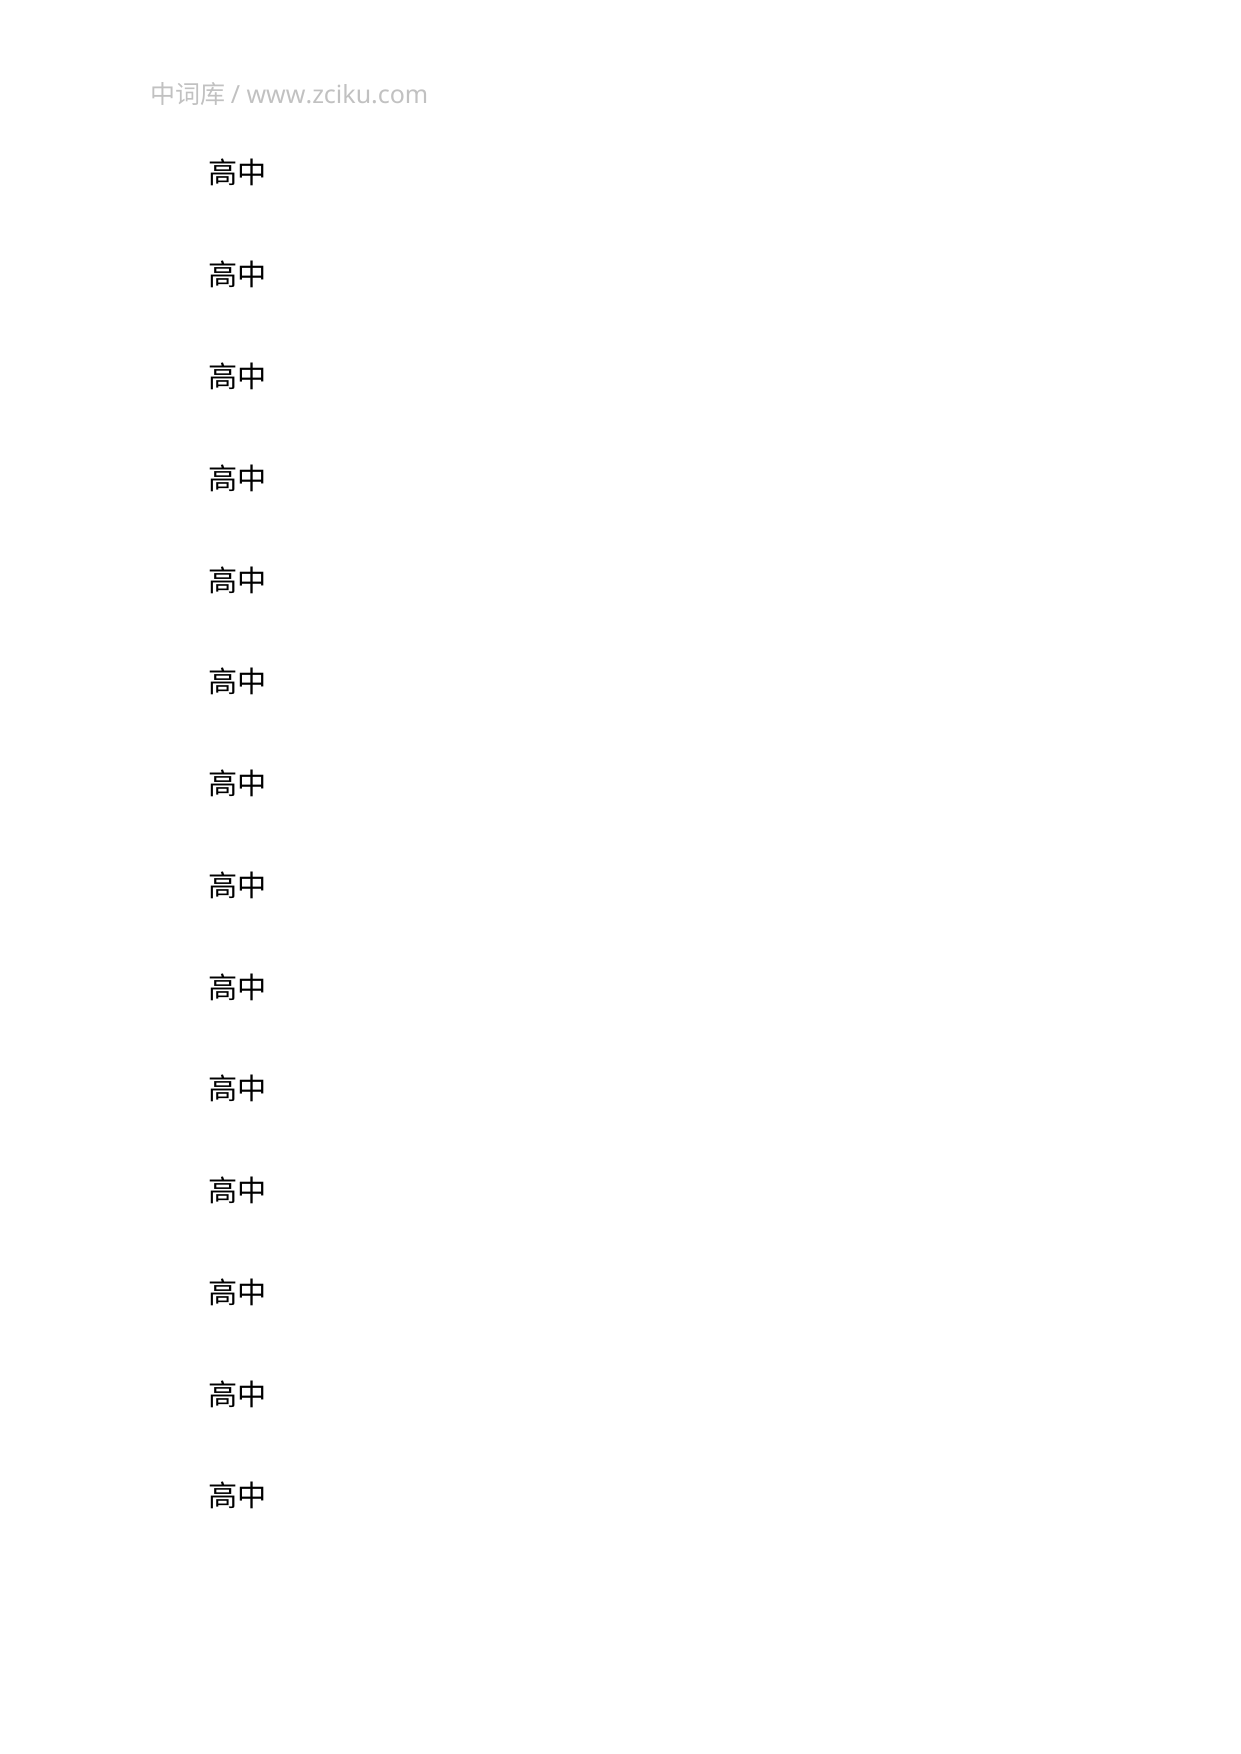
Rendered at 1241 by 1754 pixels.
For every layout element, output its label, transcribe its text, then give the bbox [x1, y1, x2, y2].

text 高中 [150, 761, 1090, 803]
text 高中 [150, 150, 1090, 192]
text 高中 [150, 1066, 1090, 1108]
text 高中 [150, 659, 1090, 701]
text 高中 [150, 1168, 1090, 1210]
text 高中 [150, 1269, 1090, 1312]
text 高中 [150, 353, 1090, 396]
text 高中 [150, 252, 1090, 294]
text 高中 [150, 862, 1090, 905]
text 高中 [150, 455, 1090, 498]
text 高中 [150, 1473, 1090, 1515]
text 高中 [150, 557, 1090, 599]
text 高中 [150, 964, 1090, 1006]
text 高中 [150, 1371, 1090, 1413]
